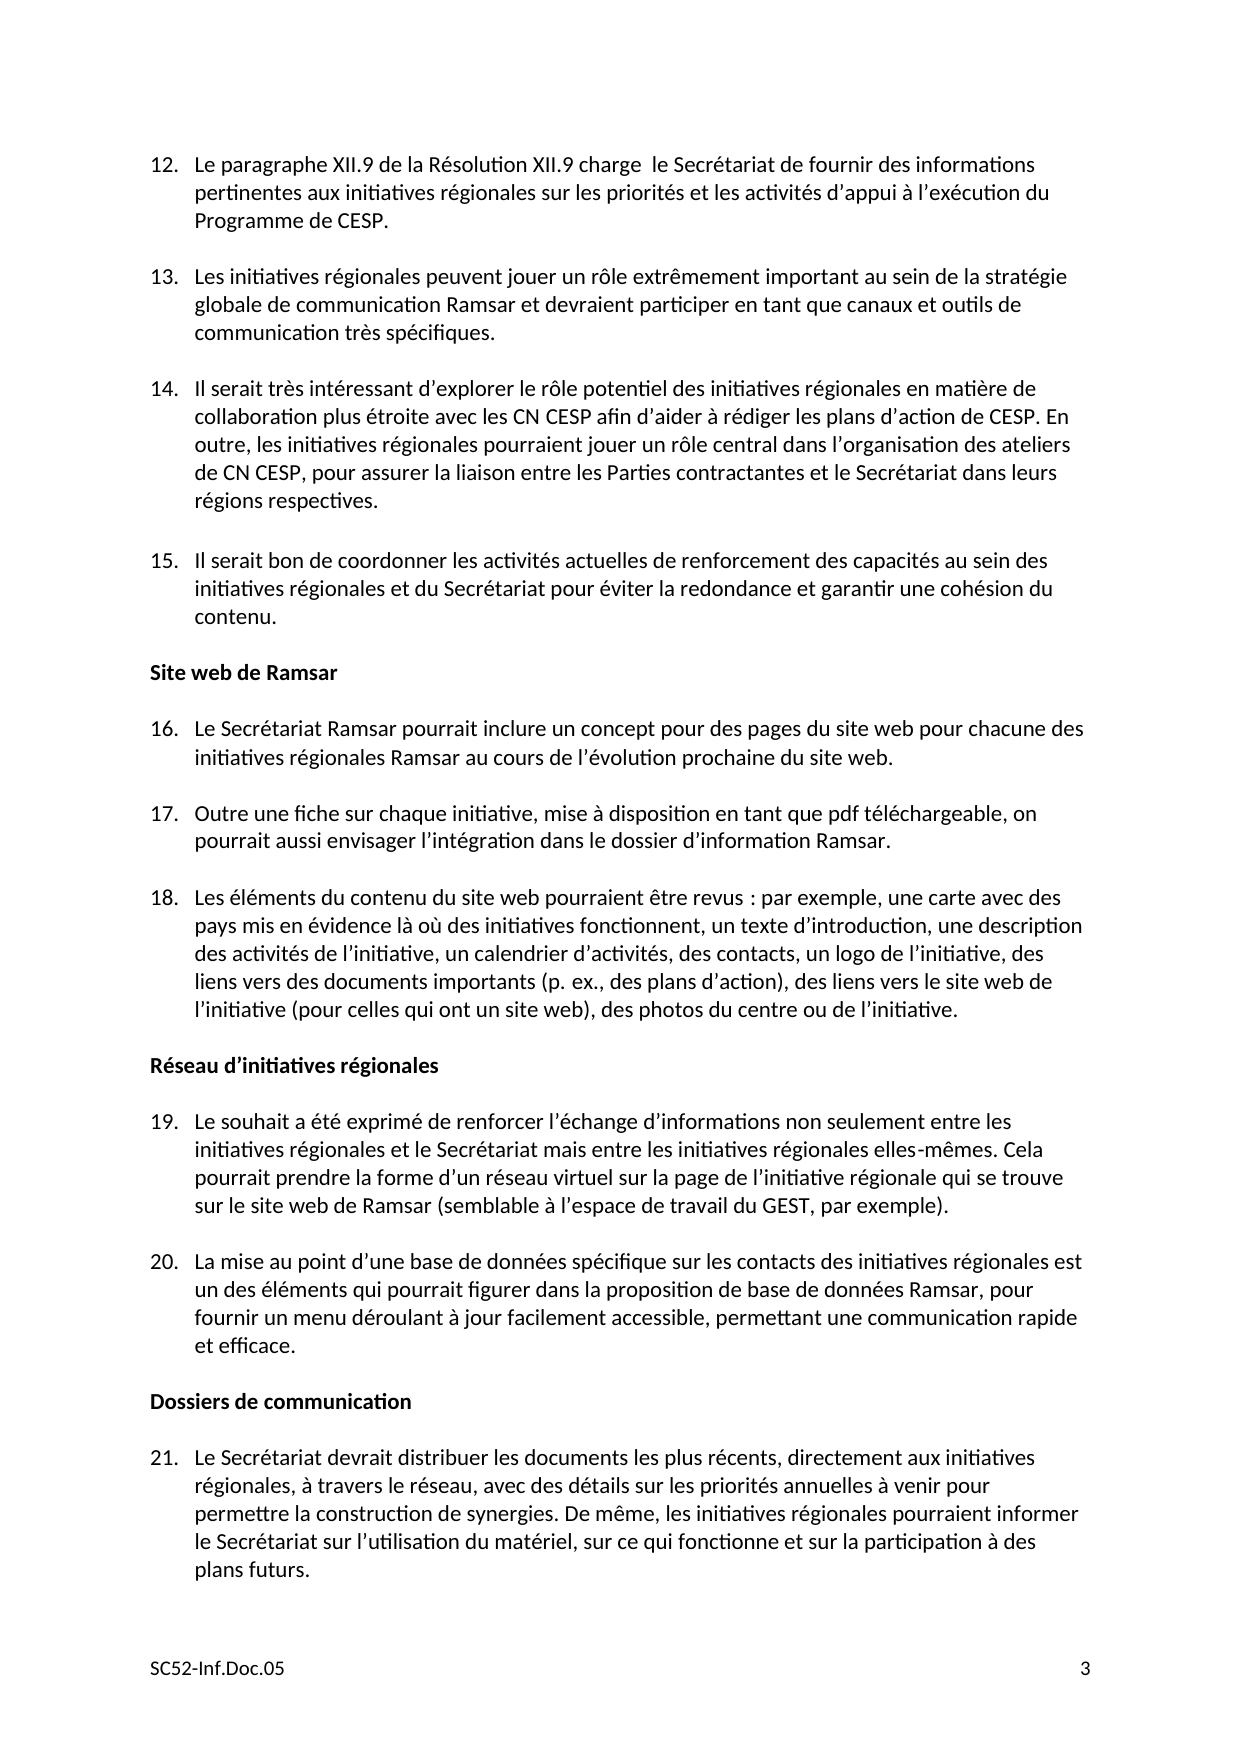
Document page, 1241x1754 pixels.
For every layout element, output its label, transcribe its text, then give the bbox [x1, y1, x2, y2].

list Il serait bon de coordonner les activités actuelles de renforcement des capacités au sein des initiatives régionales et du Secrétariat pour éviter la redondance et garantir une cohésion du contenu. [150, 546, 1090, 631]
list Il serait très intéressant d’explorer le rôle potentiel des initiatives régionales en matière de collaboration plus étroite avec les CN CESP afin d’aider à rédiger les plans d’action de CESP. En outre, les initiatives régionales pourraient jouer un rôle central dans l’organisation des ateliers de CN CESP, pour assurer la liaison entre les Parties contractantes et le Secrétariat dans leurs régions respectives. [150, 374, 1090, 514]
text Site web de Ramsar [150, 658, 1090, 687]
list Le Secrétariat devrait distribuer les documents les plus récents, directement aux initiatives régionales, à travers le réseau, avec des détails sur les priorités annuelles à venir pour permettre la construction de synergies. De même, les initiatives régionales pourraient informer le Secrétariat sur l’utilisation du matériel, sur ce qui fonctionne et sur la participation à des plans futurs. [150, 1443, 1090, 1583]
list Les initiatives régionales peuvent jouer un rôle extrêmement important au sein de la stratégie globale de communication Ramsar et devraient participer en tant que canaux et outils de communication très spécifiques. [150, 262, 1090, 346]
text Dossiers de communication [150, 1387, 1090, 1415]
list Le Secrétariat Ramsar pourrait inclure un concept pour des pages du site web pour chacune des initiatives régionales Ramsar au cours de l’évolution prochaine du site web. [150, 714, 1090, 771]
list Le paragraphe XII.9 de la Résolution XII.9 charge le Secrétariat de fournir des informations pertinentes aux initiatives régionales sur les priorités et les activités d’appui à l’exécution du Programme de CESP. [150, 150, 1090, 234]
list Outre une fiche sur chaque initiative, mise à disposition en tant que pdf téléchargeable, on pourrait aussi envisager l’intégration dans le dossier d’information Ramsar. [150, 799, 1090, 855]
list La mise au point d’une base de données spécifique sur les contacts des initiatives régionales est un des éléments qui pourrait figurer dans la proposition de base de données Ramsar, pour fournir un menu déroulant à jour facilement accessible, permettant une communication rapide et efficace. [150, 1247, 1090, 1359]
list Les éléments du contenu du site web pourraient être revus : par exemple, une carte avec des pays mis en évidence là où des initiatives fonctionnent, un texte d’introduction, une description des activités de l’initiative, un calendrier d’activités, des contacts, un logo de l’initiative, des liens vers des documents importants (p. ex., des plans d’action), des liens vers le site web de l’initiative (pour celles qui ont un site web), des photos du centre ou de l’initiative. [150, 883, 1090, 1023]
text Réseau d’initiatives régionales [150, 1051, 1090, 1079]
list Le souhait a été exprimé de renforcer l’échange d’informations non seulement entre les initiatives régionales et le Secrétariat mais entre les initiatives régionales elles-mêmes. Cela pourrait prendre la forme d’un réseau virtuel sur la page de l’initiative régionale qui se trouve sur le site web de Ramsar (semblable à l’espace de travail du GEST, par exemple). [150, 1107, 1090, 1219]
